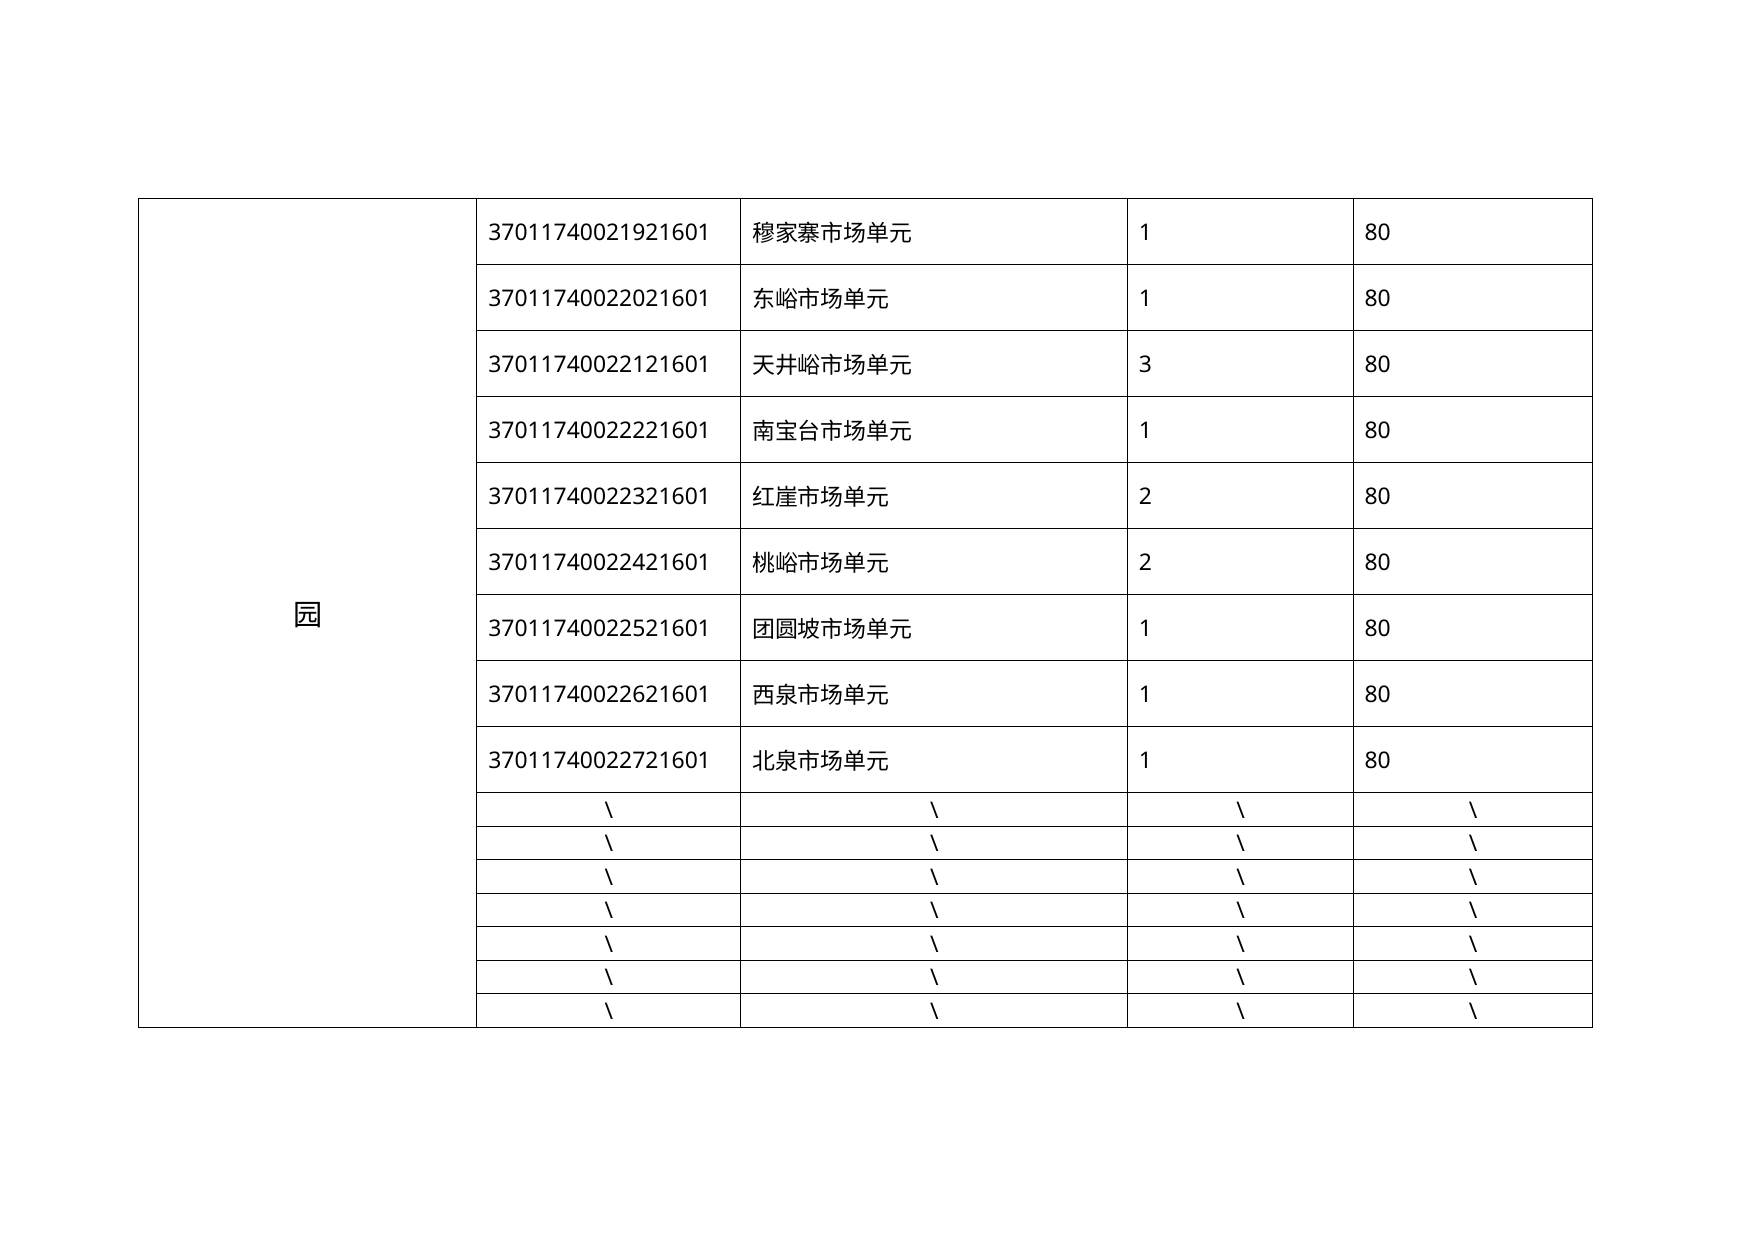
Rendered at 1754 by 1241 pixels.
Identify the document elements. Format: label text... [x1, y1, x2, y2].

table_cell \ [741, 961, 1127, 993]
table_cell 37011740022221601 [477, 397, 740, 462]
table_cell 南宝台市场单元 [741, 397, 1127, 462]
table_cell \ [1354, 827, 1592, 859]
table_cell 37011740022421601 [477, 529, 740, 594]
table_cell 东峪市场单元 [741, 265, 1127, 330]
table_cell 西泉市场单元 [741, 661, 1127, 726]
table_cell 红崖市场单元 [741, 463, 1127, 528]
table_cell \ [741, 994, 1127, 1027]
table_cell \ [741, 860, 1127, 893]
table_cell \ [477, 860, 740, 893]
table_cell 1 [1128, 595, 1353, 660]
table_cell \ [1354, 860, 1592, 893]
table_cell \ [741, 793, 1127, 826]
table_cell 37011740022321601 [477, 463, 740, 528]
table_cell 1 [1128, 727, 1353, 792]
table_cell \ [1354, 961, 1592, 993]
table_cell 天井峪市场单元 [741, 331, 1127, 396]
table_cell 1 [1128, 397, 1353, 462]
table_cell \ [741, 827, 1127, 859]
table_cell 1 [1128, 661, 1353, 726]
table_cell \ [1354, 793, 1592, 826]
table_cell \ [1128, 927, 1353, 960]
table_cell \ [1128, 827, 1353, 859]
table_cell 2 [1128, 529, 1353, 594]
table_cell 80 [1354, 331, 1592, 396]
table_cell 80 [1354, 595, 1592, 660]
table_cell 3 [1128, 331, 1353, 396]
table_cell \ [477, 927, 740, 960]
table_cell 80 [1354, 727, 1592, 792]
table_cell 37011740022121601 [477, 331, 740, 396]
table_cell 80 [1354, 199, 1592, 264]
table_cell \ [477, 994, 740, 1027]
table_cell 37011740022521601 [477, 595, 740, 660]
table_cell \ [741, 927, 1127, 960]
table_cell 桃峪市场单元 [741, 529, 1127, 594]
table_cell \ [1128, 994, 1353, 1027]
table_cell 37011740022721601 [477, 727, 740, 792]
table_cell \ [477, 894, 740, 926]
table_cell \ [1354, 927, 1592, 960]
table_cell \ [741, 894, 1127, 926]
table_cell 80 [1354, 463, 1592, 528]
table_cell 穆家寨市场单元 [741, 199, 1127, 264]
table_cell 北泉市场单元 [741, 727, 1127, 792]
table_cell \ [477, 793, 740, 826]
table_cell 37011740022621601 [477, 661, 740, 726]
table_cell \ [1128, 793, 1353, 826]
table_cell \ [1354, 894, 1592, 926]
table_cell 37011740021921601 [477, 199, 740, 264]
table_cell \ [1354, 994, 1592, 1027]
table_cell 80 [1354, 265, 1592, 330]
table_cell 37011740022021601 [477, 265, 740, 330]
table_cell 1 [1128, 199, 1353, 264]
table_cell 80 [1354, 397, 1592, 462]
table_cell 钢城区棋山国家森林公园 [139, 199, 476, 1027]
table_cell \ [477, 827, 740, 859]
table_cell 2 [1128, 463, 1353, 528]
table_cell 1 [1128, 265, 1353, 330]
table_cell 80 [1354, 529, 1592, 594]
table_cell \ [477, 961, 740, 993]
table_cell 80 [1354, 661, 1592, 726]
table_cell 团圆坡市场单元 [741, 595, 1127, 660]
table_cell \ [1128, 894, 1353, 926]
table_cell \ [1128, 961, 1353, 993]
table_cell \ [1128, 860, 1353, 893]
